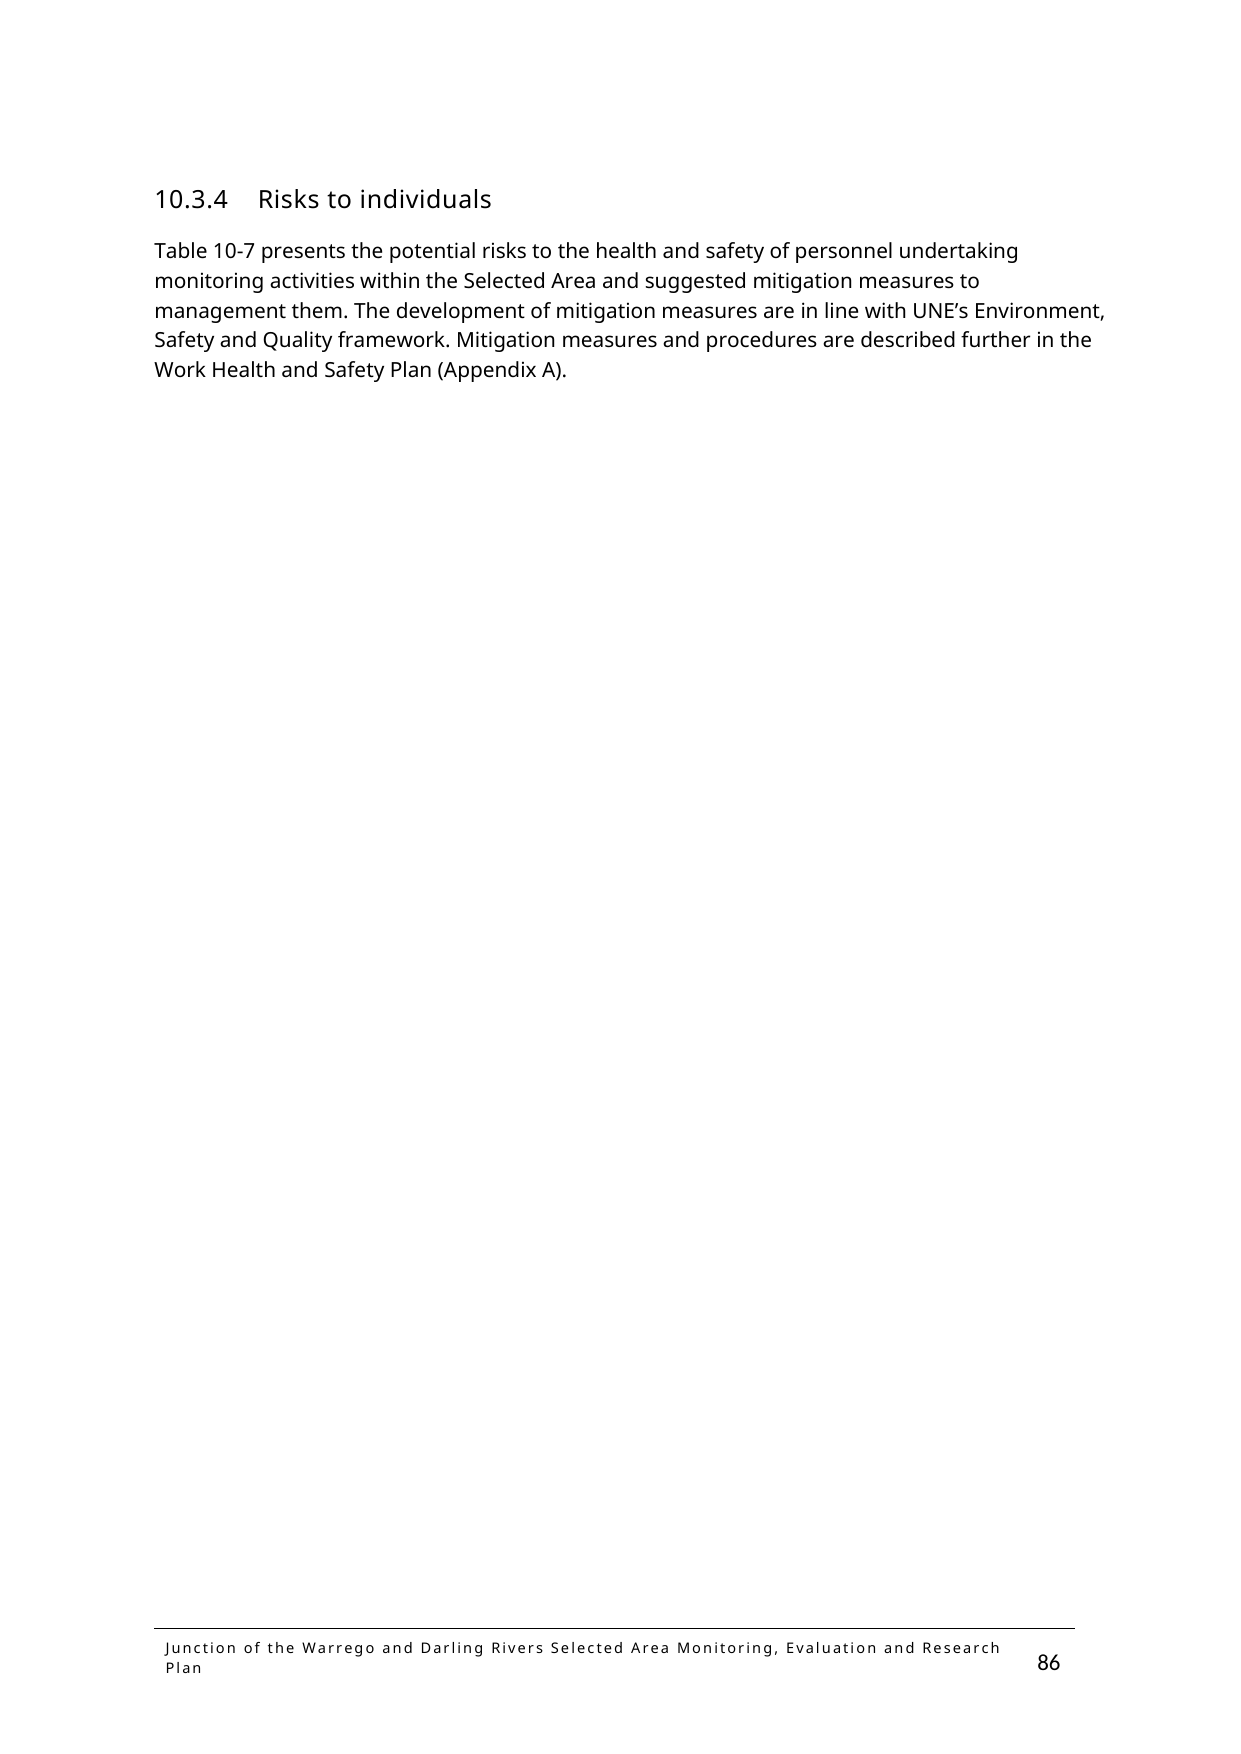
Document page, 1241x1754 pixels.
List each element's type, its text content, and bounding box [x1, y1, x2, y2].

text Risks to individuals [154, 182, 1113, 216]
text Table 10-7 presents the potential risks to the health and safety of personnel undertaking monitoring activities within the Selected Area and suggested mitigation measures to management them. The development of mitigation measures are in line with UNE’s Environment, Safety and Quality framework. Mitigation measures and procedures are described further in the Work Health and Safety Plan (Appendix A). [154, 236, 1113, 384]
